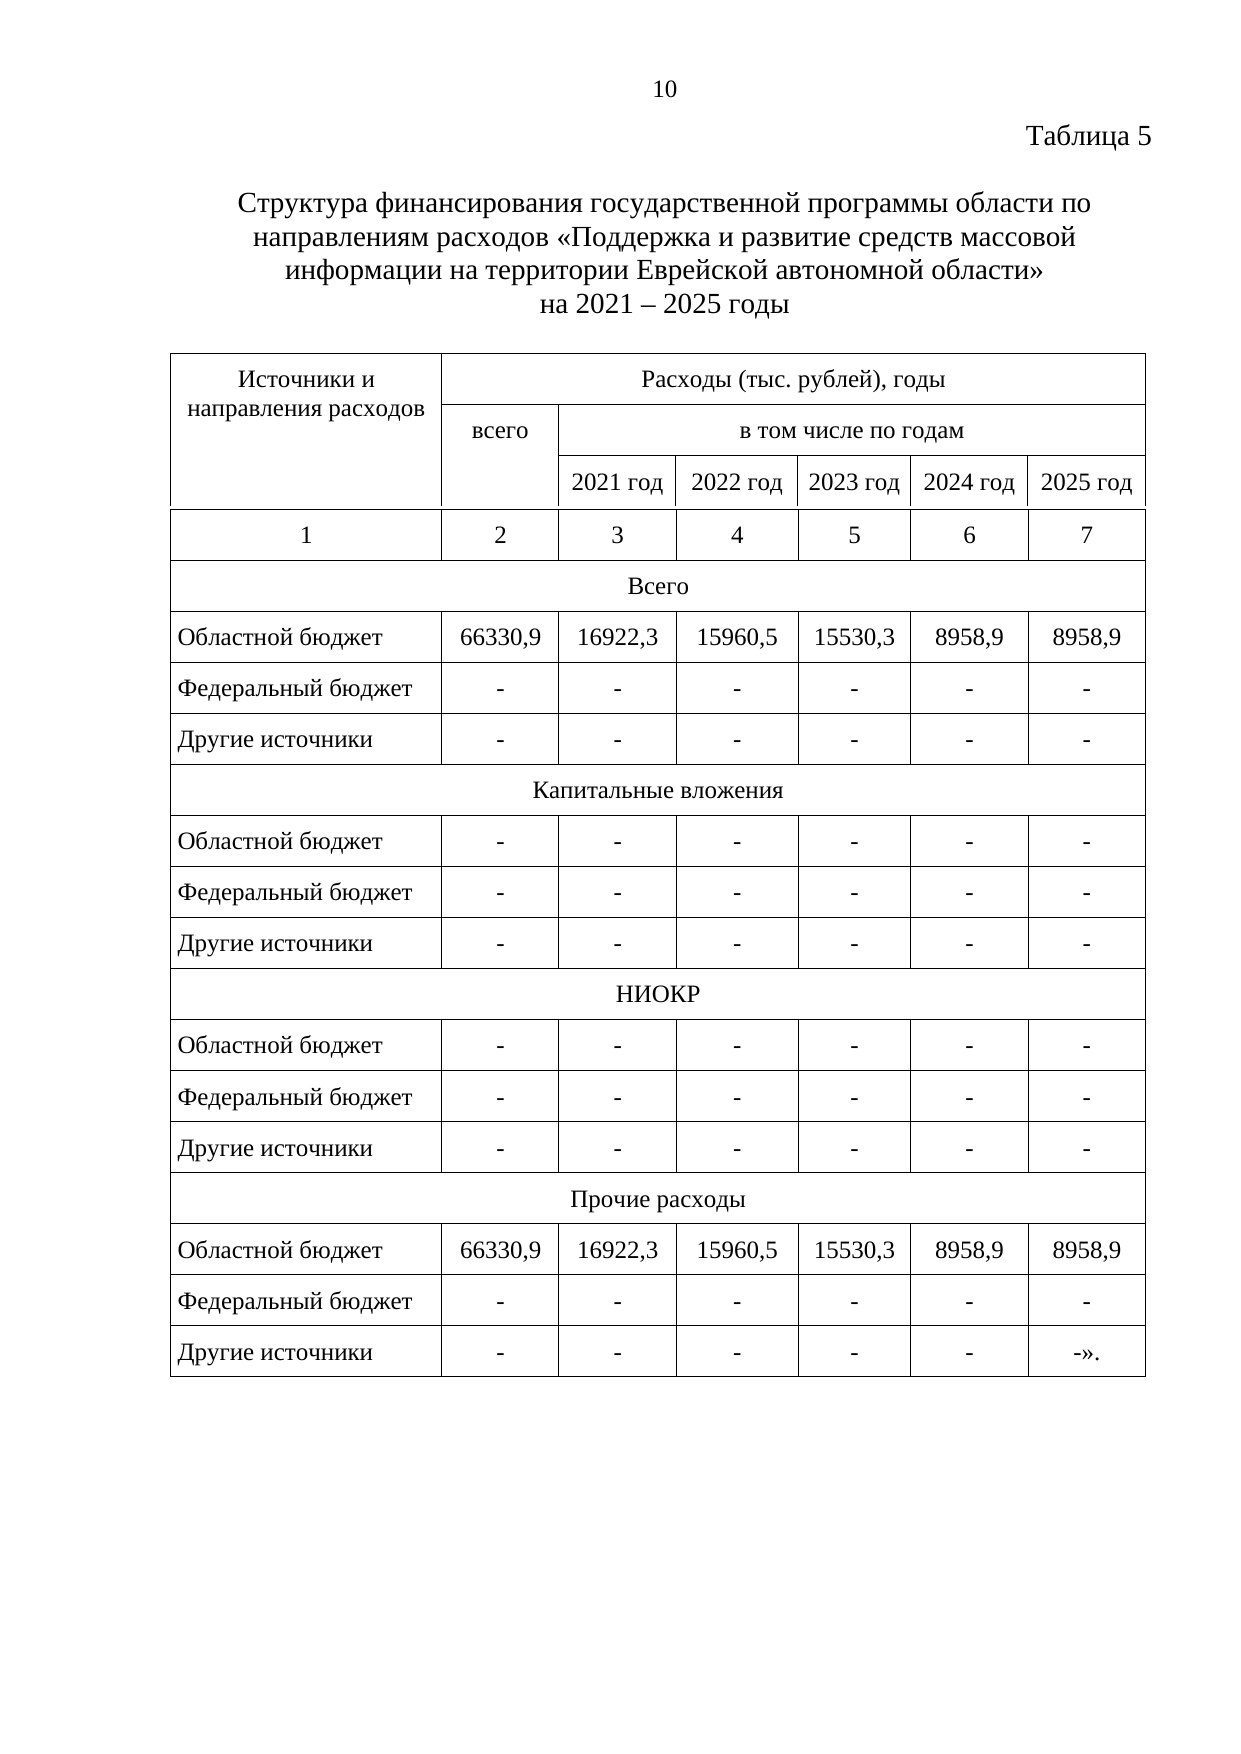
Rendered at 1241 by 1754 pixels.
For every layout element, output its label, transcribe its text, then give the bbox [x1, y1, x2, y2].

table_cell Другие источники [171, 1326, 441, 1376]
table_cell Всего [171, 561, 1145, 611]
table_cell - [442, 1020, 558, 1070]
table_header 7 [1029, 510, 1145, 559]
table_cell - [442, 816, 558, 866]
table_cell - [559, 816, 676, 866]
table_cell - [677, 1122, 798, 1172]
table_cell - [911, 1122, 1028, 1172]
table_cell - [442, 1122, 558, 1172]
table_cell - [559, 867, 676, 917]
table_cell - [1029, 1020, 1145, 1070]
table_cell Федеральный бюджет [171, 867, 441, 917]
table_cell - [559, 663, 676, 713]
table_cell - [911, 714, 1028, 764]
table_cell Прочие расходы [171, 1173, 1145, 1223]
table_cell - [677, 867, 798, 917]
table_cell - [442, 1326, 558, 1376]
table_cell - [1029, 663, 1145, 713]
table_cell 2023 год [798, 456, 910, 506]
table_cell - [911, 1020, 1028, 1070]
table_cell - [799, 1020, 910, 1070]
table_cell - [799, 1122, 910, 1172]
table_header 5 [799, 510, 910, 559]
table_cell Федеральный бюджет [171, 663, 441, 713]
table_cell Другие источники [171, 714, 441, 764]
table_header 1 [171, 510, 441, 559]
table_cell - [911, 816, 1028, 866]
table_cell - [559, 1122, 676, 1172]
table_cell - [677, 1326, 798, 1376]
table_cell - [1029, 918, 1145, 968]
table_cell - [442, 663, 558, 713]
table_cell - [799, 918, 910, 968]
text Структура финансирования государственной программы области по направлениям расходов «Поддержка и развитие средств массовой информации на территории Еврейской автономной области» [177, 185, 1152, 286]
table_cell - [911, 918, 1028, 968]
table_cell - [442, 1275, 558, 1325]
text на 2021 – 2025 годы [177, 286, 1152, 319]
table_cell 15530,3‬ [799, 1224, 910, 1274]
table_cell 15960,5 [677, 612, 798, 662]
table_cell Областной бюджет [171, 1224, 441, 1274]
table_cell - [799, 1275, 910, 1325]
table_cell - [911, 1275, 1028, 1325]
table_cell - [911, 867, 1028, 917]
table_cell - [559, 1071, 676, 1121]
table_cell - [799, 663, 910, 713]
table_cell - [799, 714, 910, 764]
table_cell - [559, 714, 676, 764]
table_header Источники и направления расходов [171, 354, 441, 506]
table_cell в том числе по годам [559, 405, 1145, 455]
table_cell - [911, 663, 1028, 713]
table_header 2 [442, 510, 558, 559]
table_cell 8958,9 [1029, 612, 1145, 662]
table_cell 2021 год [559, 456, 675, 506]
table_cell 66330,9 [442, 1224, 558, 1274]
table_cell Областной бюджет [171, 612, 441, 662]
text Таблица 5 [177, 118, 1152, 152]
table_cell - [677, 1020, 798, 1070]
table_cell всего [442, 405, 558, 506]
table_cell - [677, 816, 798, 866]
table_header Расходы (тыс. рублей), годы [442, 354, 1145, 404]
table_cell Другие источники [171, 1122, 441, 1172]
table_cell - [559, 1275, 676, 1325]
table_cell - [799, 867, 910, 917]
table_cell - [677, 714, 798, 764]
table_cell 2025 год [1028, 456, 1145, 506]
table_cell - [559, 1326, 676, 1376]
table_cell 66330,9 [442, 612, 558, 662]
table_cell - [559, 918, 676, 968]
table_cell - [911, 1071, 1028, 1121]
table_cell - [1029, 867, 1145, 917]
table_cell - [1029, 1275, 1145, 1325]
table_cell 15960,5 [677, 1224, 798, 1274]
table_cell - [442, 1071, 558, 1121]
table_cell Федеральный бюджет [171, 1275, 441, 1325]
table_cell - [442, 714, 558, 764]
table_cell - [799, 1326, 910, 1376]
table_cell - [1029, 714, 1145, 764]
table_cell - [677, 918, 798, 968]
table_cell - [677, 663, 798, 713]
table_cell 8958,9 [911, 1224, 1028, 1274]
table_cell - [911, 1326, 1028, 1376]
table_cell Капитальные вложения [171, 765, 1145, 815]
table_cell - [1029, 1122, 1145, 1172]
table_cell Федеральный бюджет [171, 1071, 441, 1121]
table_cell 16922,3 [559, 1224, 676, 1274]
table_cell - [1029, 1071, 1145, 1121]
table_header 6 [911, 510, 1028, 559]
table_cell Областной бюджет [171, 816, 441, 866]
table_cell 16922,3 [559, 612, 676, 662]
table_cell Областной бюджет [171, 1020, 441, 1070]
table_header 3 [559, 510, 676, 559]
table_cell - [559, 1020, 676, 1070]
table_cell 2022 год [676, 456, 797, 506]
table_cell 2024 год [911, 456, 1027, 506]
table_cell НИОКР [171, 969, 1145, 1019]
table_cell - [799, 1071, 910, 1121]
table_cell 15530,3‬ [799, 612, 910, 662]
table_header 4 [677, 510, 798, 559]
table_cell - [442, 918, 558, 968]
table_cell - [677, 1275, 798, 1325]
table_cell 8958,9 [911, 612, 1028, 662]
table_cell - [677, 1071, 798, 1121]
table_cell - [1029, 816, 1145, 866]
table_cell Другие источники [171, 918, 441, 968]
table_cell 8958,9 [1029, 1224, 1145, 1274]
table_cell - [799, 816, 910, 866]
table_cell - [442, 867, 558, 917]
table_cell -». [1029, 1326, 1145, 1376]
